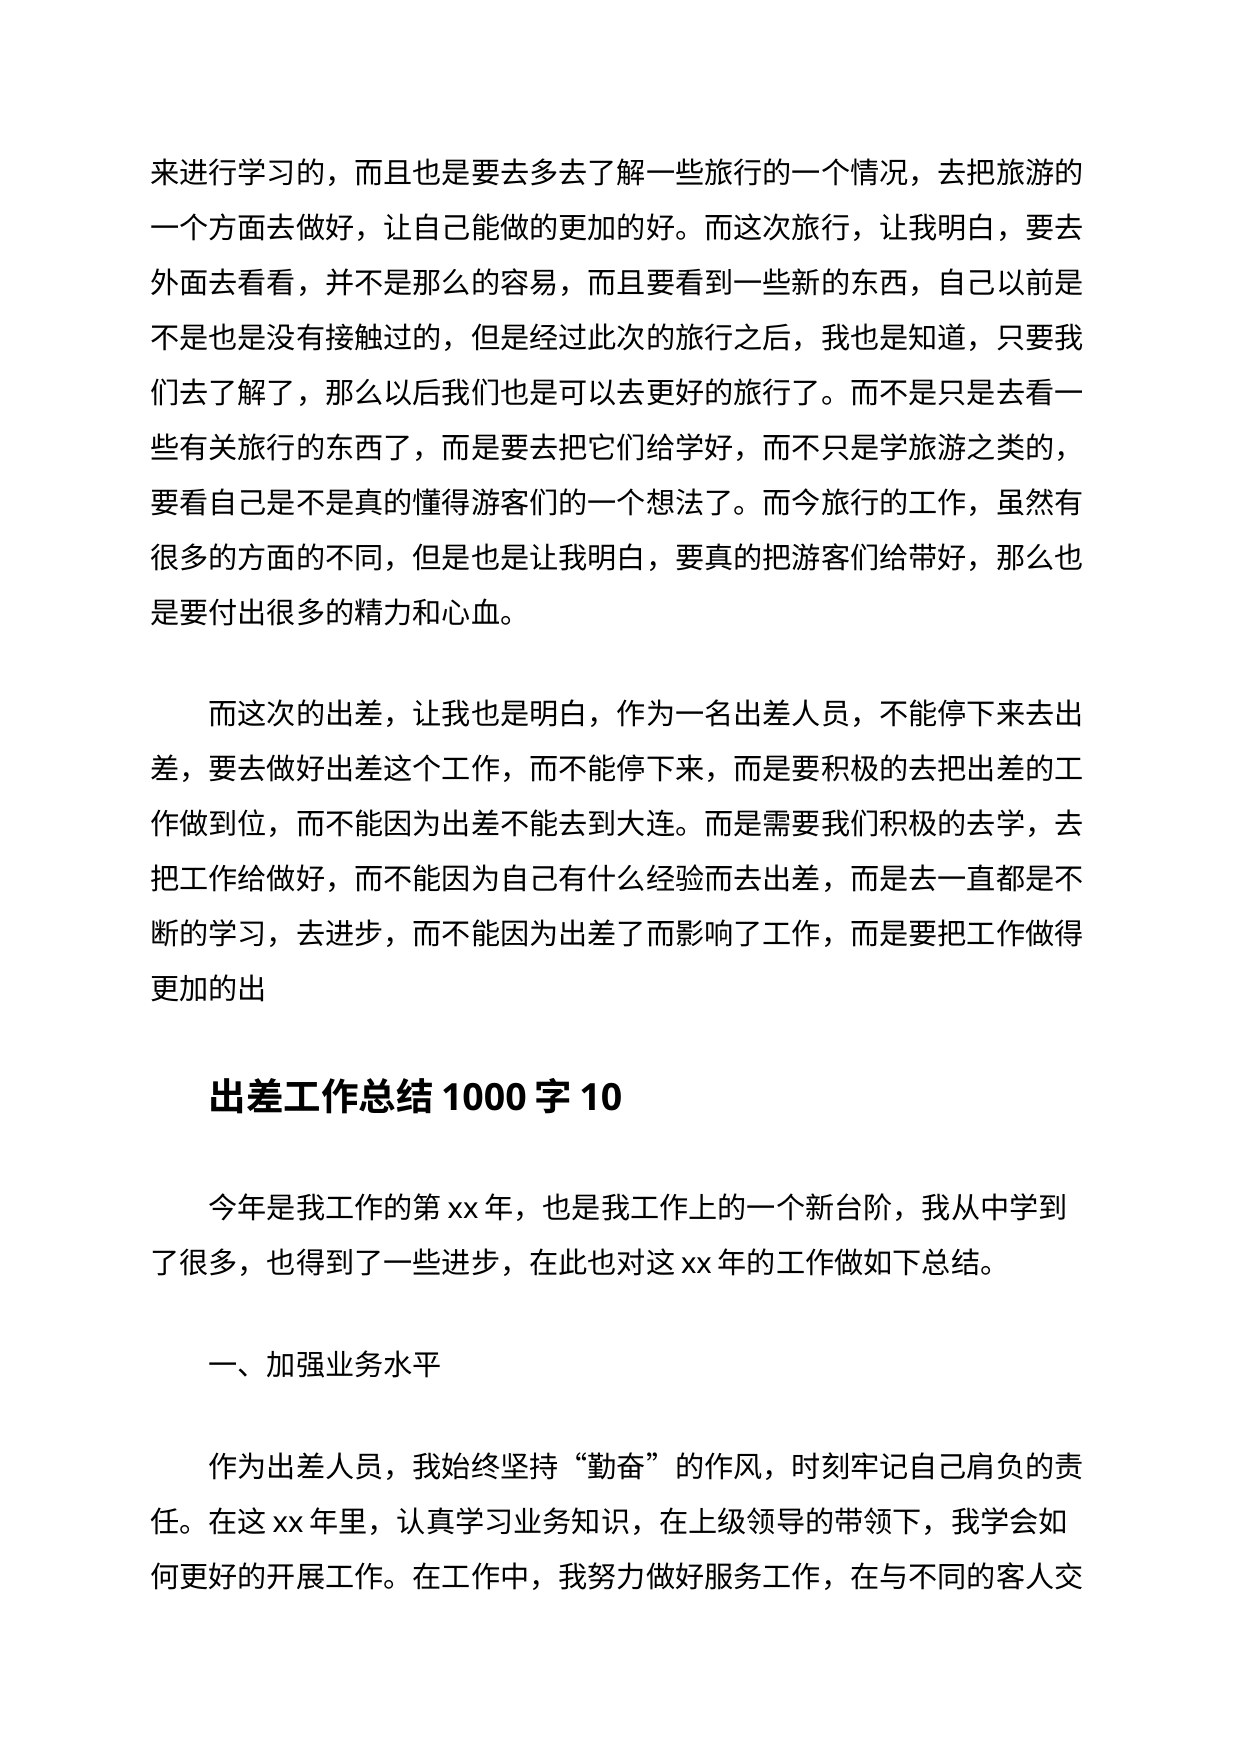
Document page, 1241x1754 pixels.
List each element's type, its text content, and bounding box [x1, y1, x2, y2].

text 出差工作总结1000字10 [150, 1067, 1090, 1122]
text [150, 1443, 1090, 1596]
text 一、加强业务水平 [150, 1342, 1090, 1384]
text 今年是我工作的第xx年，也是我工作上的一个新台阶，我从中学到了很多，也得到了一些进步，在此也对这xx年的工作做如下总结。 [150, 1185, 1090, 1282]
text 而这次的出差，让我也是明白，作为一名出差人员，不能停下来去出差，要去做好出差这个工作，而不能停下来，而是要积极的去把出差的工作做到位，而不能因为出差不能去到大连。而是需要我们积极的去学，去把工作给做好，而不能因为自己有什么经验而去出差，而是去一直都是不断的学习，去进步，而不能因为出差了而影响了工作，而是要把工作做得更加的出 [150, 691, 1090, 1008]
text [150, 150, 1090, 631]
